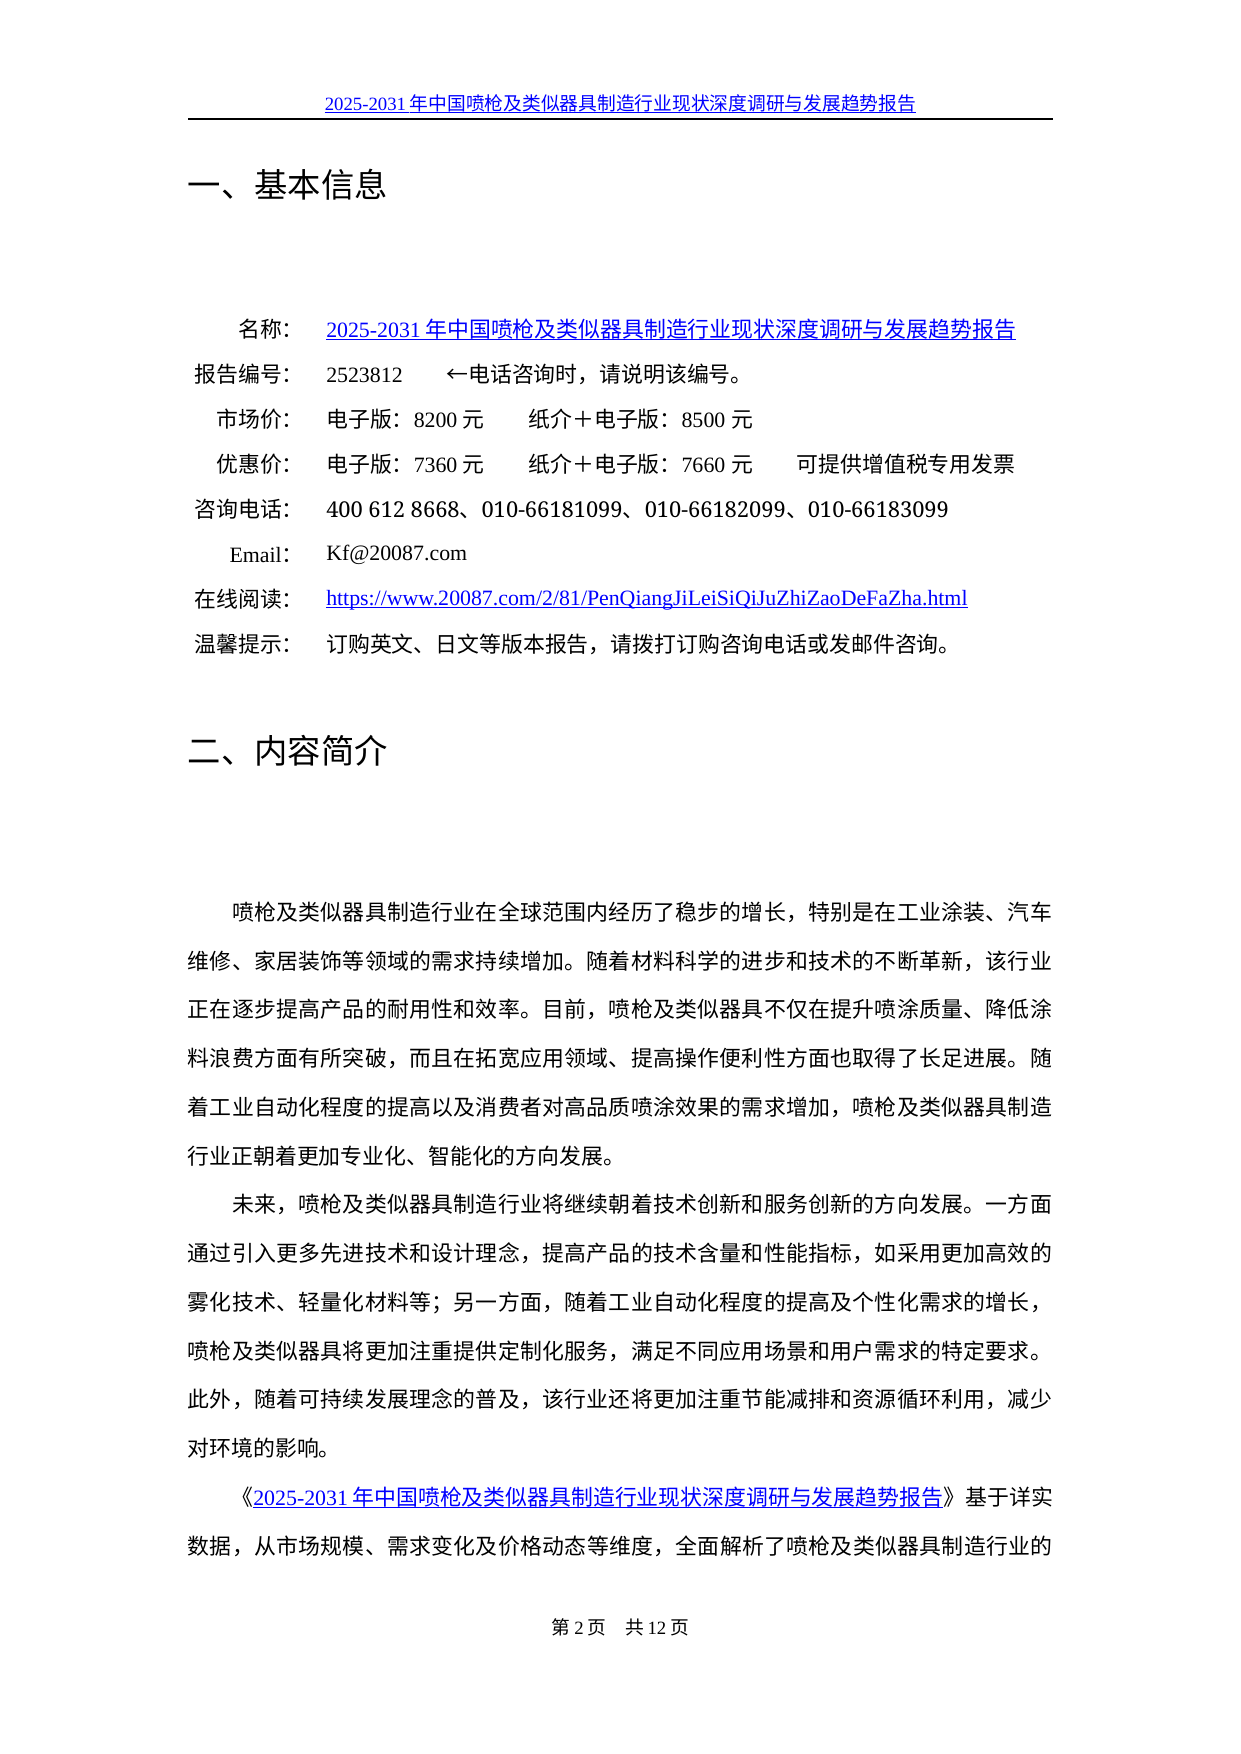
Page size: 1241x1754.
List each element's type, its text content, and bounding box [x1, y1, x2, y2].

table_cell 电子版：7360 元 纸介＋电子版：7660 元 可提供增值税专用发票 [315, 447, 1073, 492]
title 一、基本信息 [187, 150, 1053, 215]
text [187, 894, 1053, 1561]
table_cell 咨询电话： [167, 492, 315, 537]
table_cell [315, 582, 1073, 627]
table_cell 2523812 ←电话咨询时，请说明该编号。 [315, 357, 1073, 402]
table_cell 温馨提示： [167, 627, 315, 672]
table_cell 400 612 8668、010-66181099、010-66182099、010-66183099 [315, 492, 1073, 537]
table_cell 报告编号： [167, 357, 315, 402]
table_cell Kf@20087.com [315, 537, 1073, 582]
table_header 名称： [167, 312, 315, 357]
table_cell 订购英文、日文等版本报告，请拨打订购咨询电话或发邮件咨询。 [315, 627, 1073, 672]
table_cell 市场价： [167, 402, 315, 447]
table_cell 优惠价： [167, 447, 315, 492]
table_cell 在线阅读： [167, 582, 315, 627]
table_cell 电子版：8200 元 纸介＋电子版：8500 元 [315, 402, 1073, 447]
title 二、内容简介 [187, 717, 1053, 782]
table_header 2025-2031年中国喷枪及类似器具制造行业现状深度调研与发展趋势报告 [315, 312, 1073, 357]
table_cell Email： [167, 537, 315, 582]
